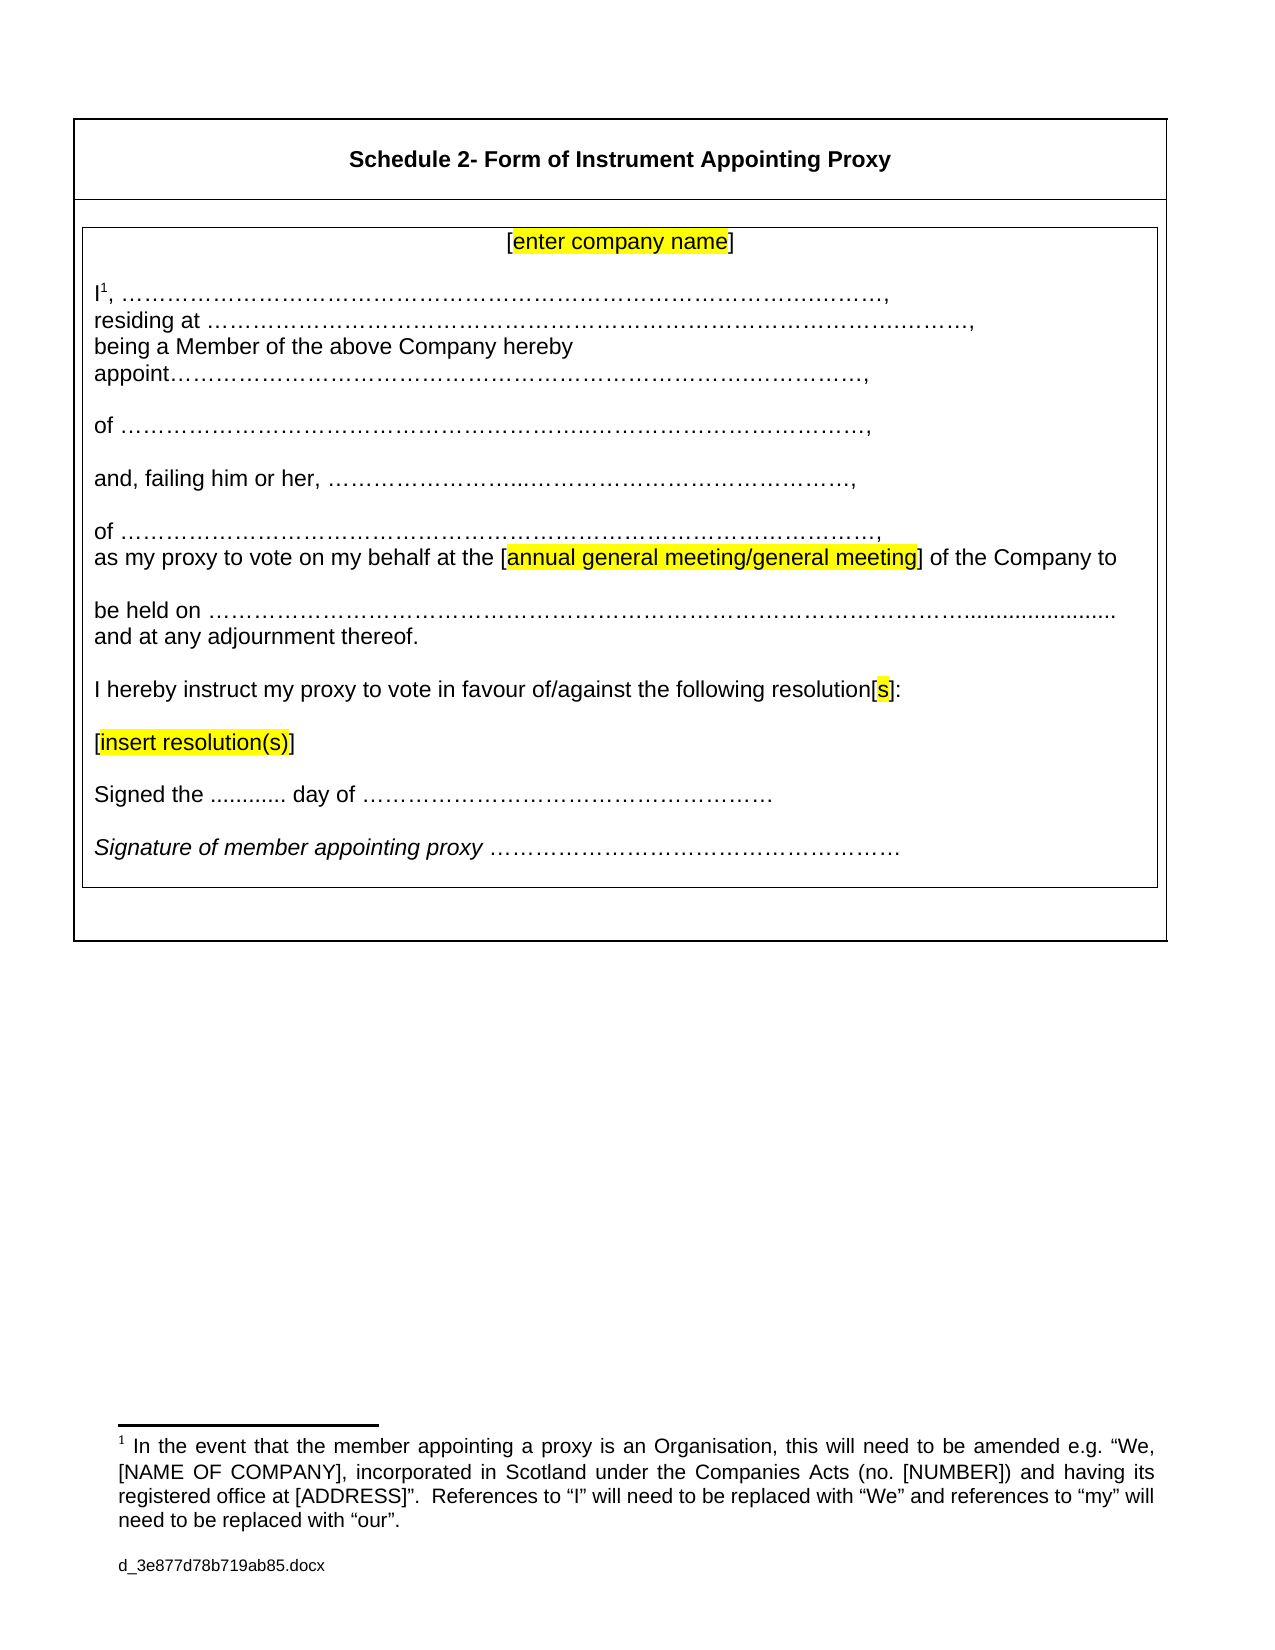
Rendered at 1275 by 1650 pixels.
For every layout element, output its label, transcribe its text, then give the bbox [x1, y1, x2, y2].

table_header Schedule 2- Form of Instrument Appointing Proxy [75, 120, 1166, 199]
table_cell [75, 200, 1166, 940]
